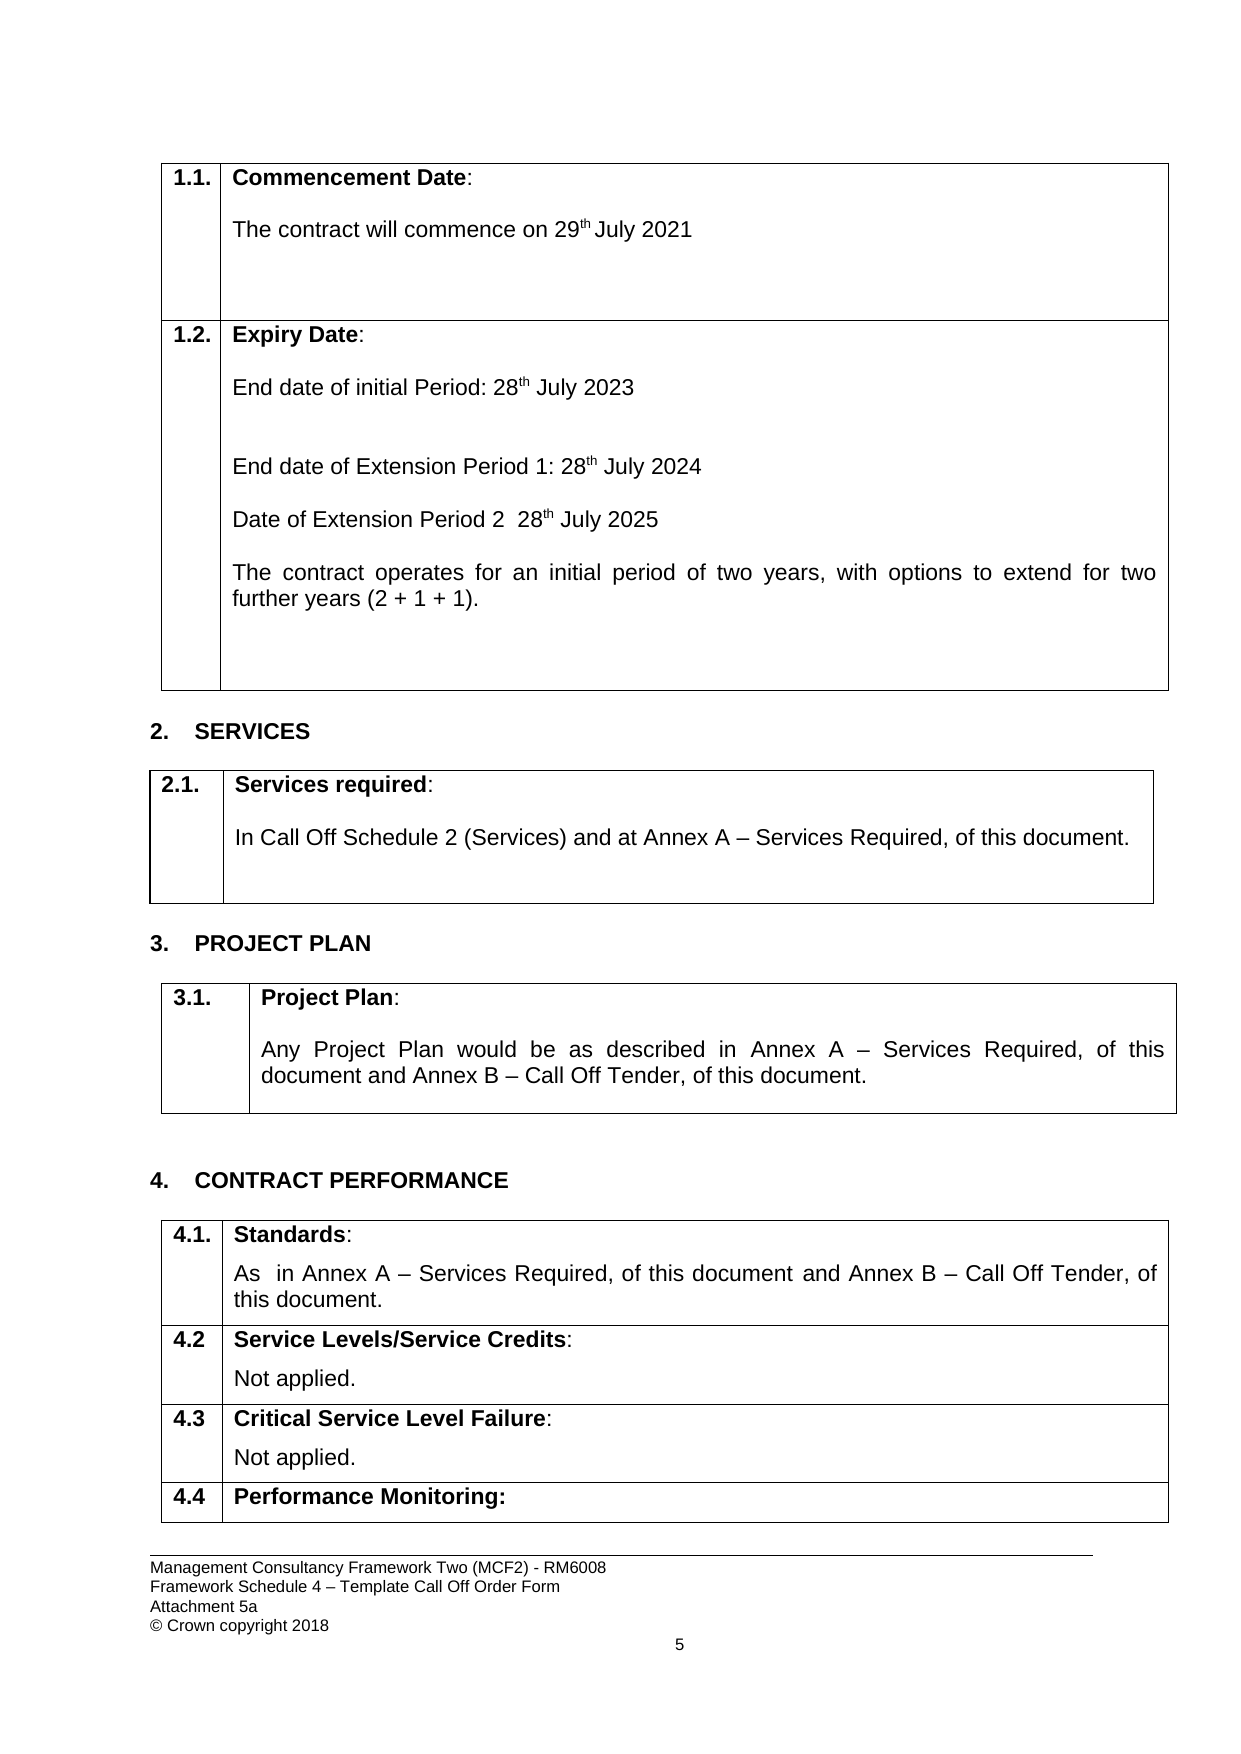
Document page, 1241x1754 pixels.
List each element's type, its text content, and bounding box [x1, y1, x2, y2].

table_header Commencement Date: The contract will commence on 29th July 2021 [221, 164, 1168, 320]
table_header Project Plan: Any Project Plan would be as described in Annex A – Services Required, of this document and Annex B – Call Off Tender, of this document. [250, 984, 1176, 1113]
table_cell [223, 1483, 1168, 1522]
table_header 2.1. [151, 771, 223, 903]
text PROJECT Plan [150, 930, 1093, 957]
table_header 4.1. [162, 1221, 222, 1325]
table_cell 4.3 [162, 1405, 222, 1482]
table_header [162, 164, 220, 320]
table_cell Service Levels/Service Credits: Not applied. [223, 1326, 1168, 1403]
table_cell Expiry Date: End date of initial Period: 28th July 2023 End date of Extension Period 1: 28th July 2024 Date of Extension Period 2 28th July 2025 The contract operates for an initial period of two years, with options to extend for two further years (2 + 1 + 1). [221, 321, 1168, 690]
table_cell 4.2 [162, 1326, 222, 1403]
table_cell [162, 321, 220, 690]
table_header Standards: As in Annex A – Services Required, of this document and Annex B – Call Off Tender, of this document. [223, 1221, 1168, 1325]
text Services [150, 718, 1093, 744]
table_cell 4.4 [162, 1483, 222, 1522]
table_header 3.1. [162, 984, 249, 1113]
text contract performance [150, 1167, 1093, 1193]
table_header Services required: In Call Off Schedule 2 (Services) and at Annex A – Services Required, of this document. [224, 771, 1153, 903]
table_cell Critical Service Level Failure: Not applied. [223, 1405, 1168, 1482]
